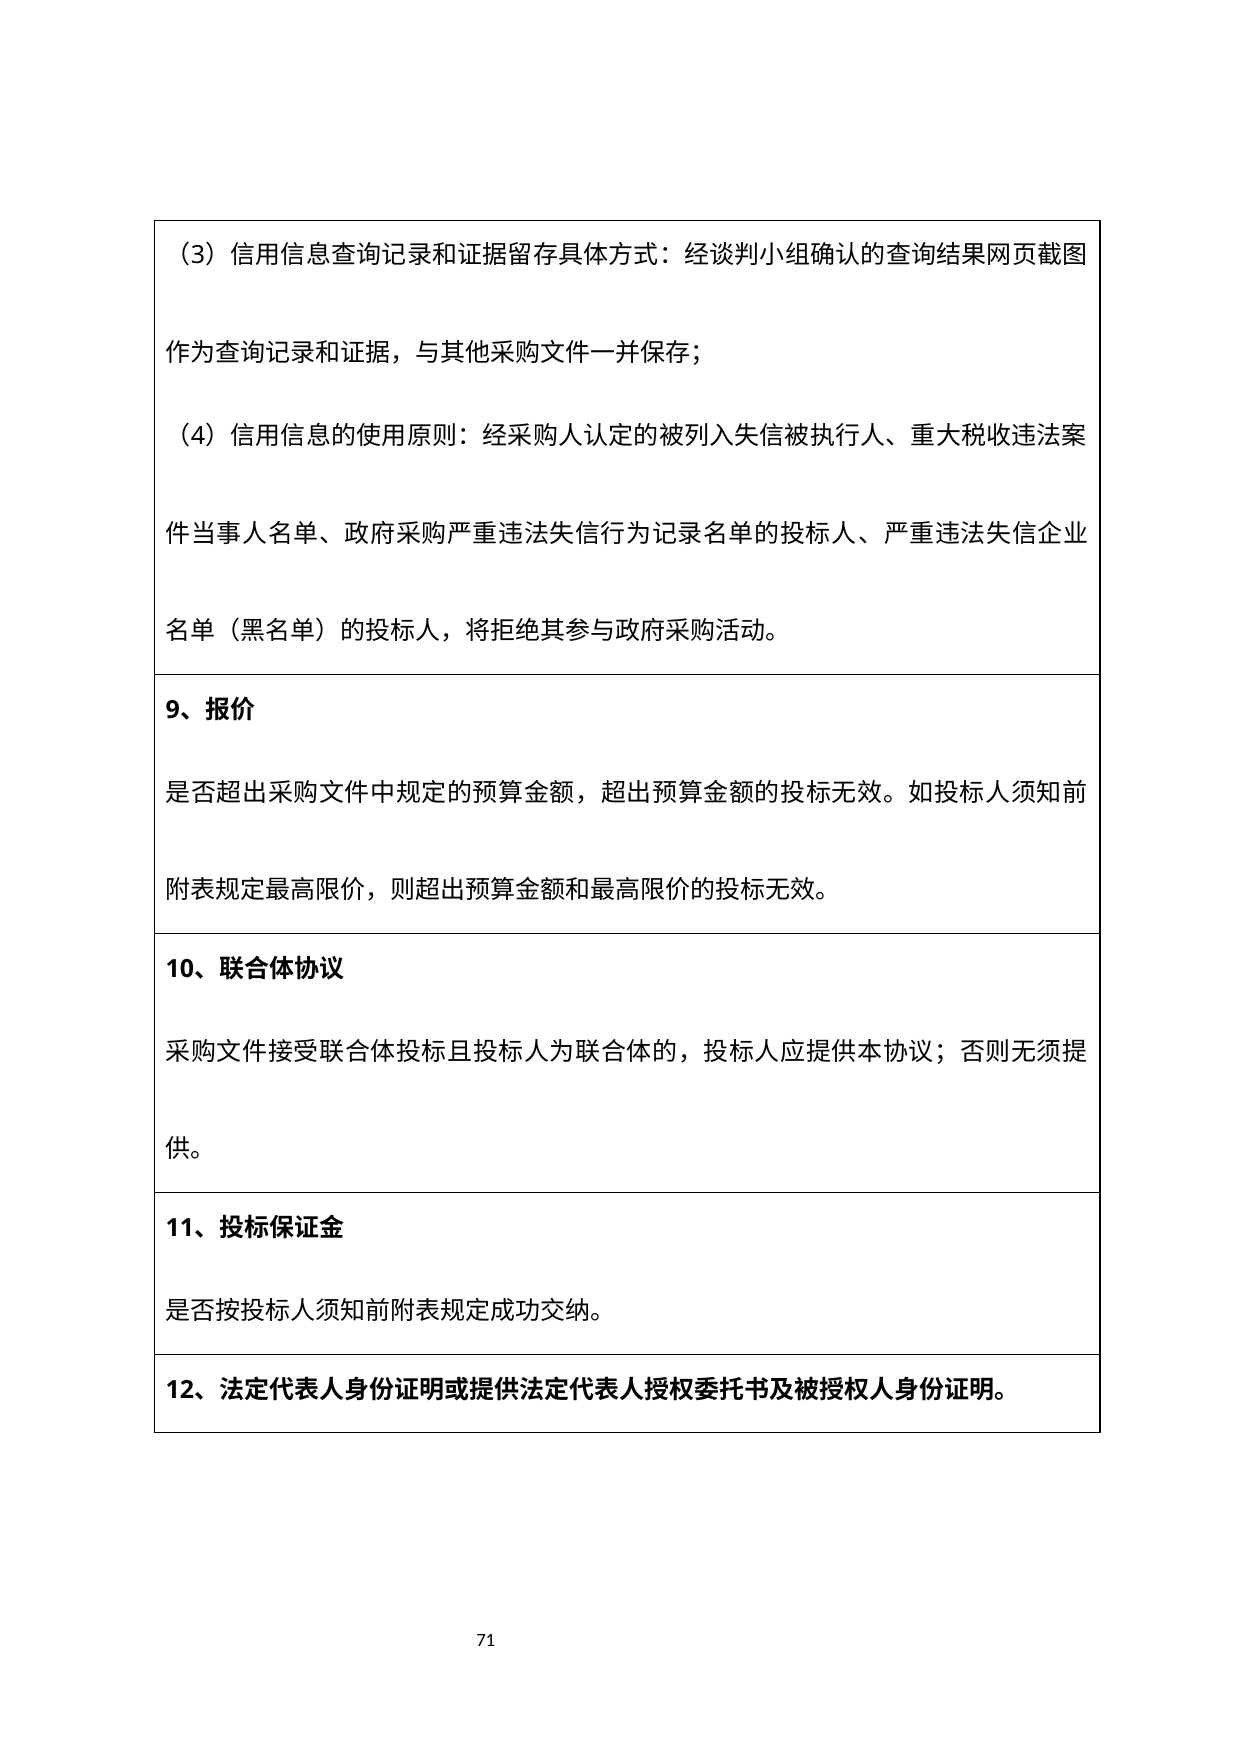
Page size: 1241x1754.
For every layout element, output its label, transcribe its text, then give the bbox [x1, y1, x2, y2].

table_cell 11、投标保证金 是否按投标人须知前附表规定成功交纳。 [155, 1193, 1099, 1354]
table_cell 12、法定代表人身份证明或提供法定代表人授权委托书及被授权人身份证明。 [155, 1355, 1099, 1432]
table_cell 9、报价 是否超出采购文件中规定的预算金额，超出预算金额的投标无效。如投标人须知前附表规定最高限价，则超出预算金额和最高限价的投标无效。 [155, 675, 1099, 933]
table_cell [155, 221, 1099, 674]
table_cell 10、联合体协议 采购文件接受联合体投标且投标人为联合体的，投标人应提供本协议；否则无须提供。 [155, 934, 1099, 1192]
